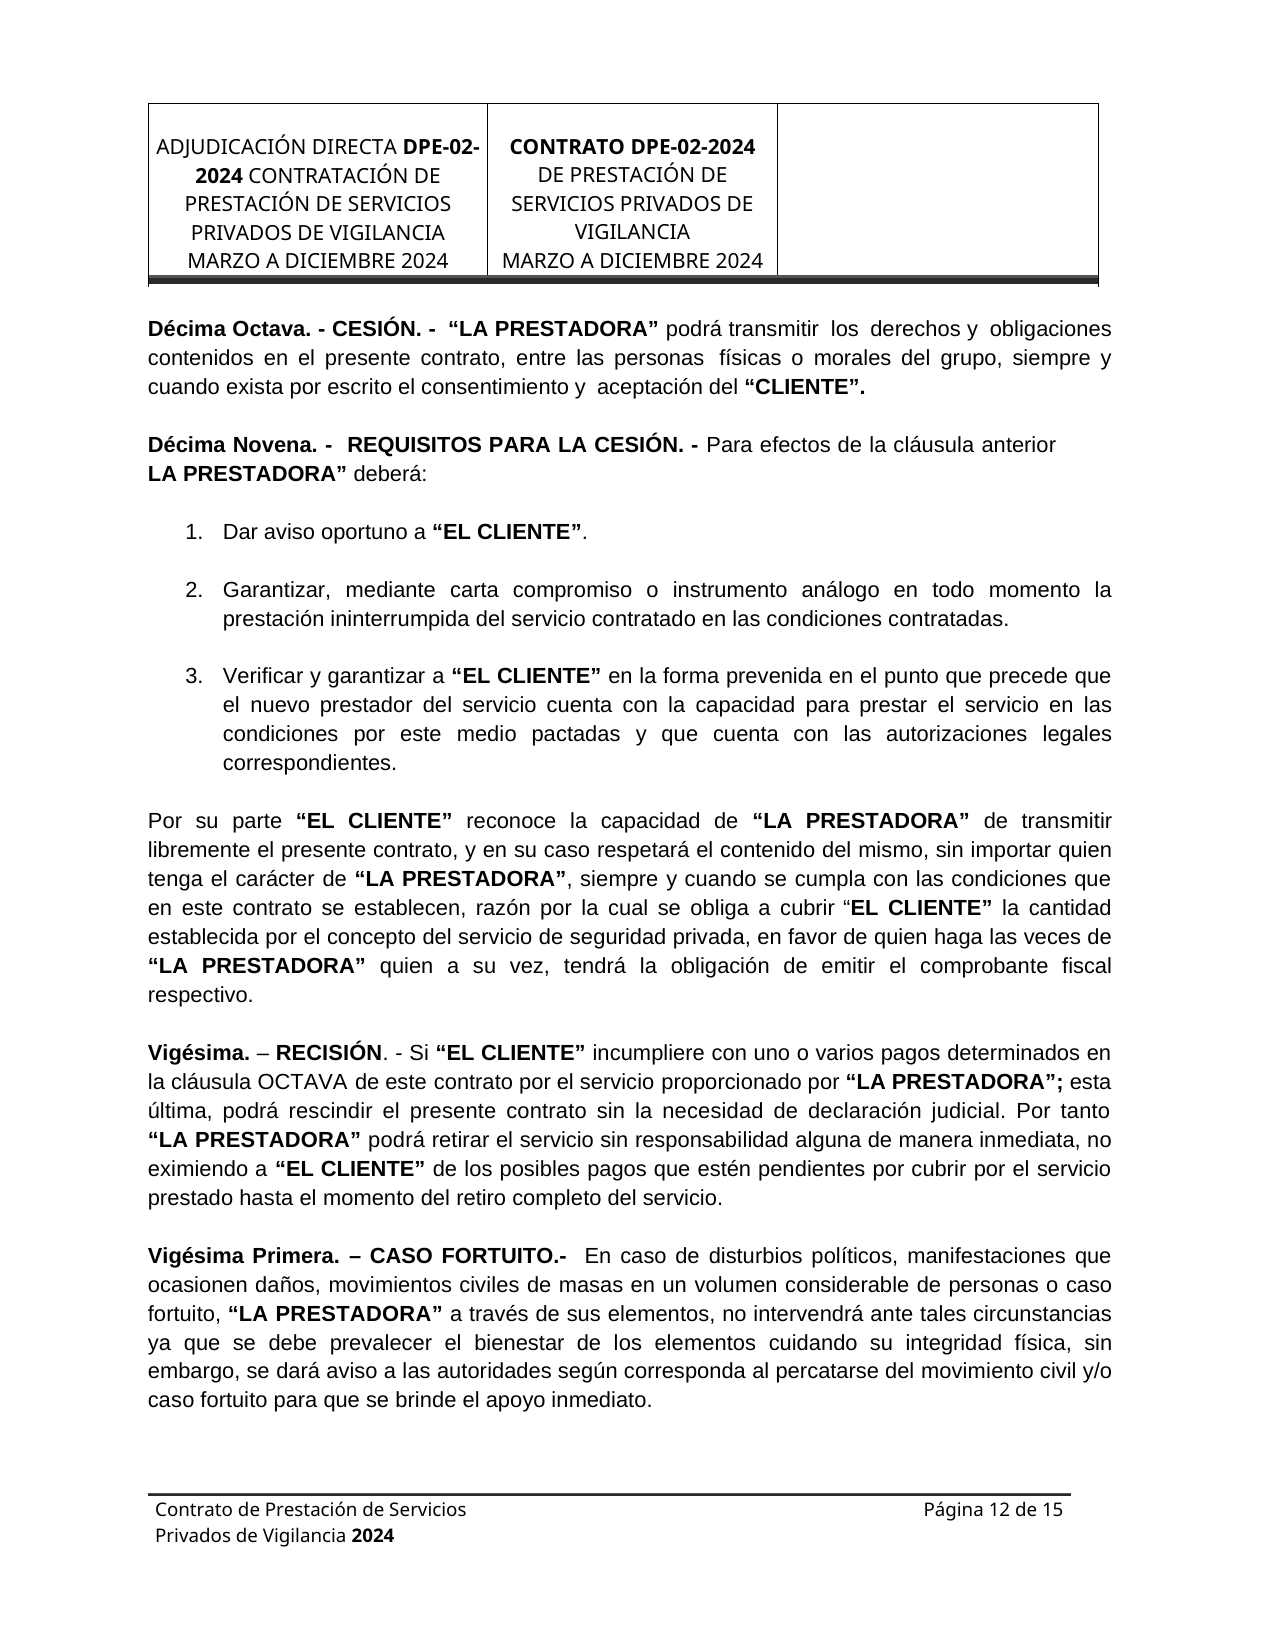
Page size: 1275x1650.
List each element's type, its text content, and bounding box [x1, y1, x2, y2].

text Por su parte “EL CLIENTE” reconoce la capacidad de “LA PRESTADORA” de transmitir libremente el presente contrato, y en su caso respetará el contenido del mismo, sin importar quien tenga el carácter de “LA PRESTADORA”, siempre y cuando se cumpla con las condiciones que en este contrato se establecen, razón por la cual se obliga a cubrir “EL CLIENTE” la cantidad establecida por el concepto del servicio de seguridad privada, en favor de quien haga las veces de “LA PRESTADORA” quien a su vez, tendrá la obligación de emitir el comprobante fiscal respectivo. [148, 808, 1112, 1007]
list Verificar y garantizar a “EL CLIENTE” en la forma prevenida en el punto que precede que el nuevo prestador del servicio cuenta con la capacidad para prestar el servicio en las condiciones por este medio pactadas y que cuenta con las autorizaciones legales correspondientes. [185, 663, 1112, 775]
text Vigésima. – RECISIÓN. - Si “EL CLIENTE” incumpliere con uno o varios pagos determinados en la cláusula OCTAVA de este contrato por el servicio proporcionado por “LA PRESTADORA”; esta última, podrá rescindir el presente contrato sin la necesidad de declaración judicial. Por tanto “LA PRESTADORA” podrá retirar el servicio sin responsabilidad alguna de manera inmediata, no eximiendo a “EL CLIENTE” de los posibles pagos que estén pendientes por cubrir por el servicio prestado hasta el momento del retiro completo del servicio. [148, 1040, 1112, 1210]
text Vigésima Primera. – CASO FORTUITO.- En caso de disturbios políticos, manifestaciones que ocasionen daños, movimientos civiles de masas en un volumen considerable de personas o caso fortuito, “LA PRESTADORA” a través de sus elementos, no intervendrá ante tales circunstancias ya que se debe prevalecer el bienestar de los elementos cuidando su integridad física, sin embargo, se dará aviso a las autoridades según corresponda al percatarse del movimiento civil y/o caso fortuito para que se brinde el apoyo inmediato. [148, 1242, 1112, 1412]
list Garantizar, mediante carta compromiso o instrumento análogo en todo momento la prestación ininterrumpida del servicio contratado en las condiciones contratadas. [185, 576, 1112, 631]
text Décima Novena. - REQUISITOS PARA LA CESIÓN. - Para efectos de la cláusula anterior LA PRESTADORA” deberá: [148, 432, 1056, 486]
list Dar aviso oportuno a “EL CLIENTE”. [185, 518, 1127, 544]
text Décima Octava. - CESIÓN. - “LA PRESTADORA” podrá transmitir los derechos y obligaciones contenidos en el presente contrato, entre las personas físicas o morales del grupo, siempre y cuando exista por escrito el consentimiento y aceptación del “CLIENTE”. [148, 316, 1112, 399]
